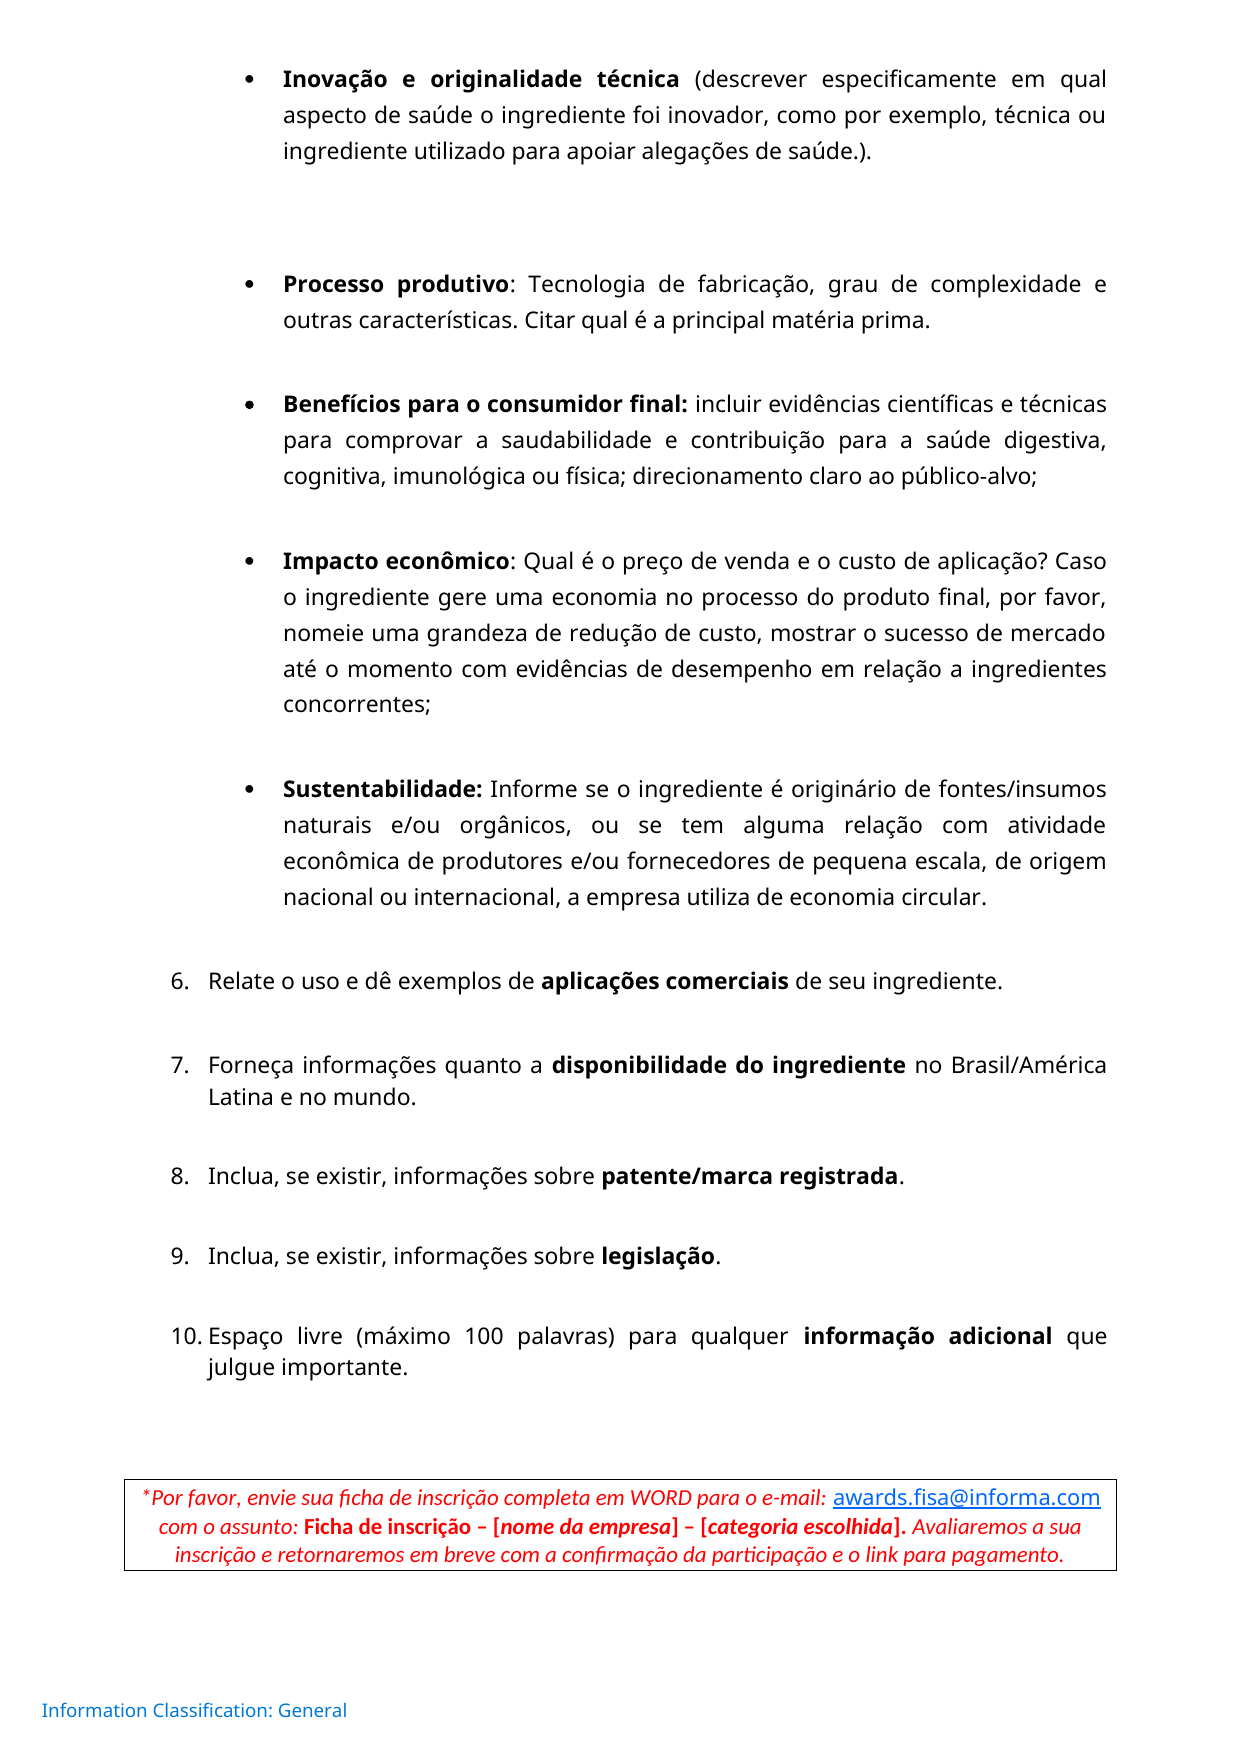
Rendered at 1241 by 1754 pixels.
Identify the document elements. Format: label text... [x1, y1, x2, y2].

text com o assunto: Ficha de inscrição – [nome da empresa] – [categoria escolhida]. Avaliaremos a sua inscrição e retornaremos em breve com a confirmação da participação e o link para pagamento. [125, 1509, 1116, 1570]
list Sustentabilidade: Informe se o ingrediente é originário de fontes/insumos naturais e/ou orgânicos, ou se tem alguma relação com atividade econômica de produtores e/ou fornecedores de pequena escala, de origem nacional ou internacional, a empresa utiliza de economia circular. [245, 773, 1107, 912]
list Inovação e originalidade técnica (descrever especificamente em qual aspecto de saúde o ingrediente foi inovador, como por exemplo, técnica ou ingrediente utilizado para apoiar alegações de saúde.). [245, 63, 1107, 167]
list Processo produtivo: Tecnologia de fabricação, grau de complexidade e outras características. Citar qual é a principal matéria prima. [245, 268, 1107, 335]
list Benefícios para o consumidor final: incluir evidências científicas e técnicas para comprovar a saudabilidade e contribuição para a saúde digestiva, cognitiva, imunológica ou física; direcionamento claro ao público-alvo; [245, 388, 1107, 492]
list Relate o uso e dê exemplos de aplicações comerciais de seu ingrediente. [170, 965, 1107, 996]
text *Por favor, envie sua ficha de inscrição completa em WORD para o e-mail: awards.fisa@informa.com [125, 1480, 1116, 1509]
list Inclua, se existir, informações sobre patente/marca registrada. [170, 1160, 1107, 1192]
list Impacto econômico: Qual é o preço de venda e o custo de aplicação? Caso o ingrediente gere uma economia no processo do produto final, por favor, nomeie uma grandeza de redução de custo, mostrar o sucesso de mercado até o momento com evidências de desempenho em relação a ingredientes concorrentes; [245, 545, 1107, 720]
list Espaço livre (máximo 100 palavras) para qualquer informação adicional que julgue importante. [170, 1320, 1107, 1382]
list Forneça informações quanto a disponibilidade do ingrediente no Brasil/América Latina e no mundo. [170, 1049, 1107, 1112]
list Inclua, se existir, informações sobre legislação. [170, 1240, 1107, 1271]
